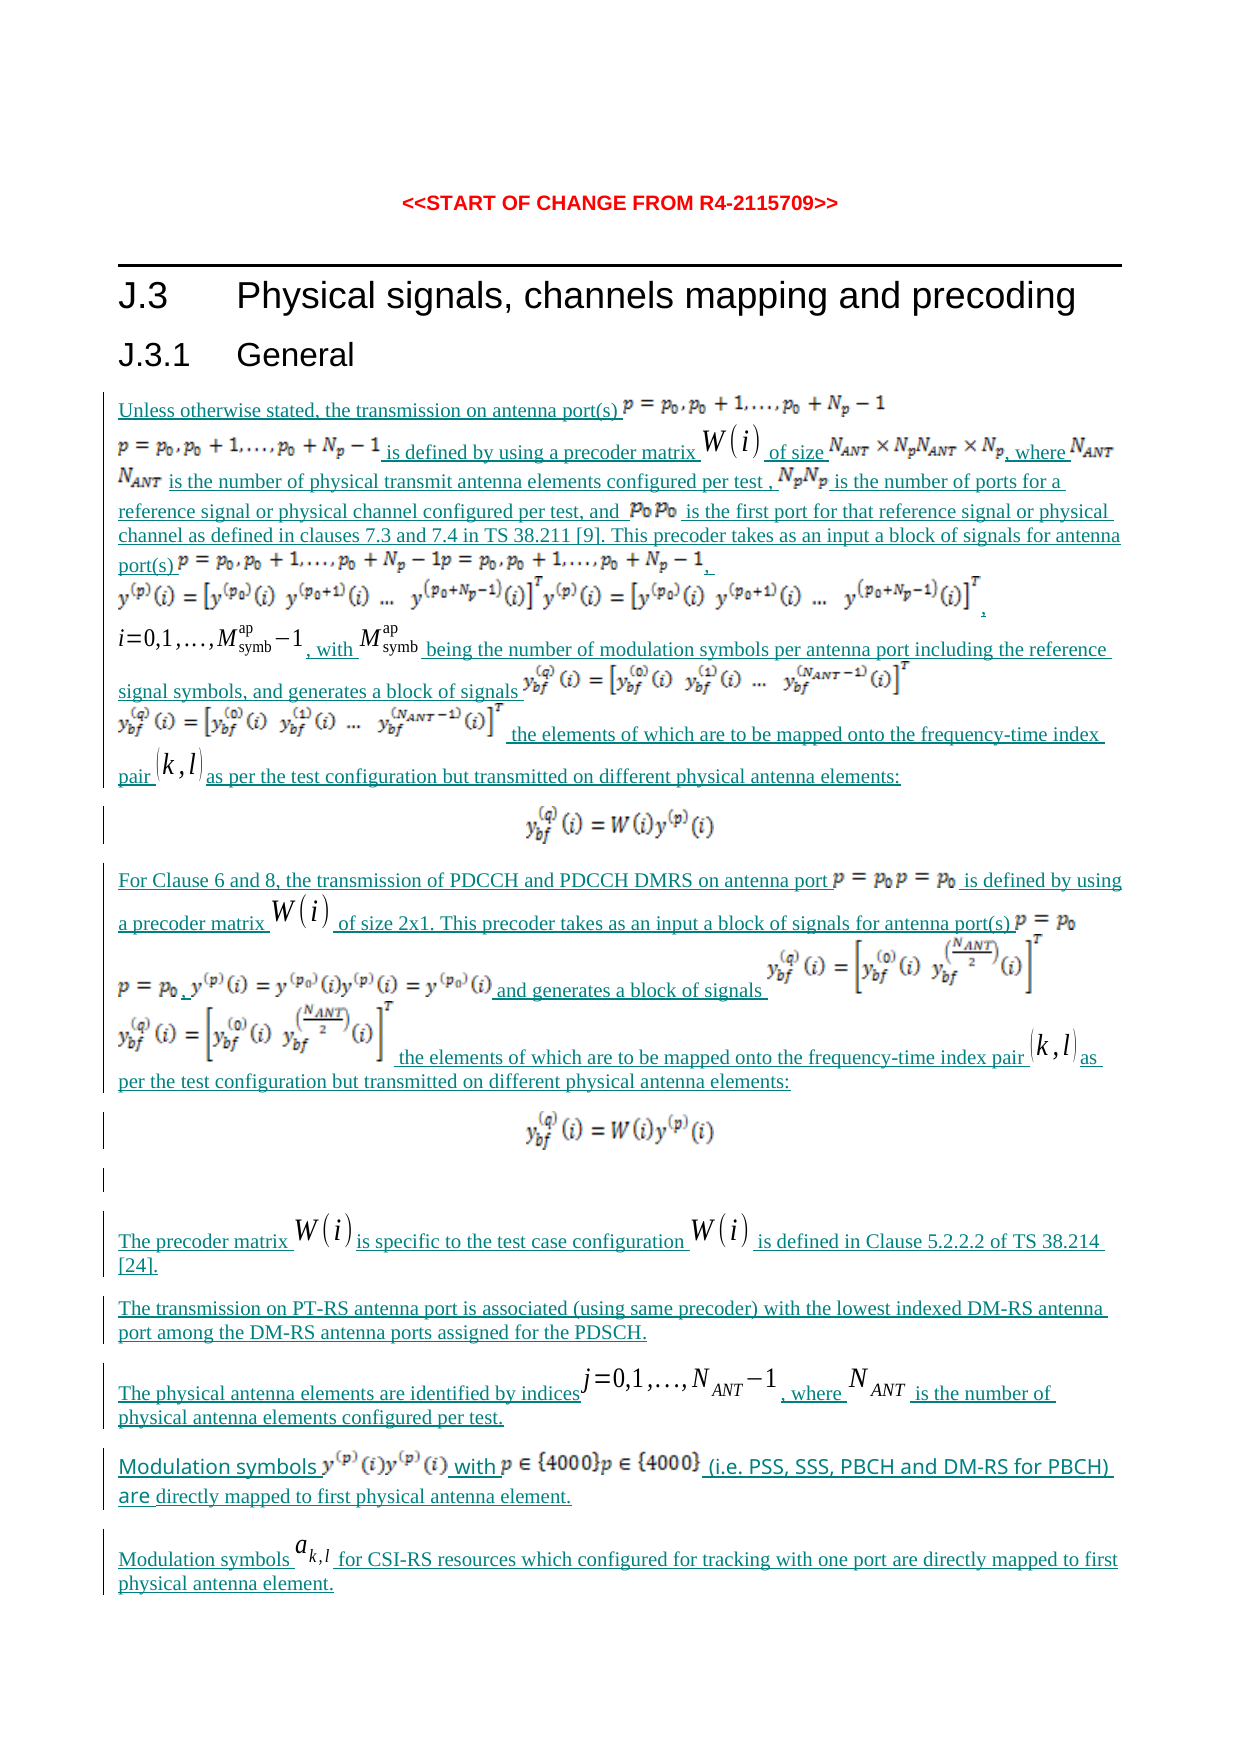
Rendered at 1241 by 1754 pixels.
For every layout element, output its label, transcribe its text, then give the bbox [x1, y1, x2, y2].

picture [829, 433, 1005, 459]
picture [178, 547, 704, 573]
picture [1070, 433, 1121, 459]
picture [118, 703, 506, 741]
picture [833, 862, 959, 888]
picture [630, 493, 681, 519]
picture [767, 934, 1043, 997]
picture [523, 661, 912, 699]
picture [526, 806, 714, 844]
picture [118, 463, 169, 489]
picture [526, 1111, 714, 1150]
picture [623, 391, 886, 417]
picture [1015, 904, 1079, 930]
picture [118, 433, 381, 459]
text J.3 Physical signals, channels mapping and precoding [118, 267, 1122, 316]
text J.3.1 General [118, 335, 1122, 373]
picture [501, 1449, 702, 1475]
picture [118, 576, 981, 615]
picture [191, 971, 492, 997]
picture [118, 971, 181, 997]
picture [322, 1449, 448, 1475]
picture [118, 1001, 394, 1065]
picture [778, 463, 829, 489]
text <<start of change from R4-2115709>> [118, 191, 1122, 214]
